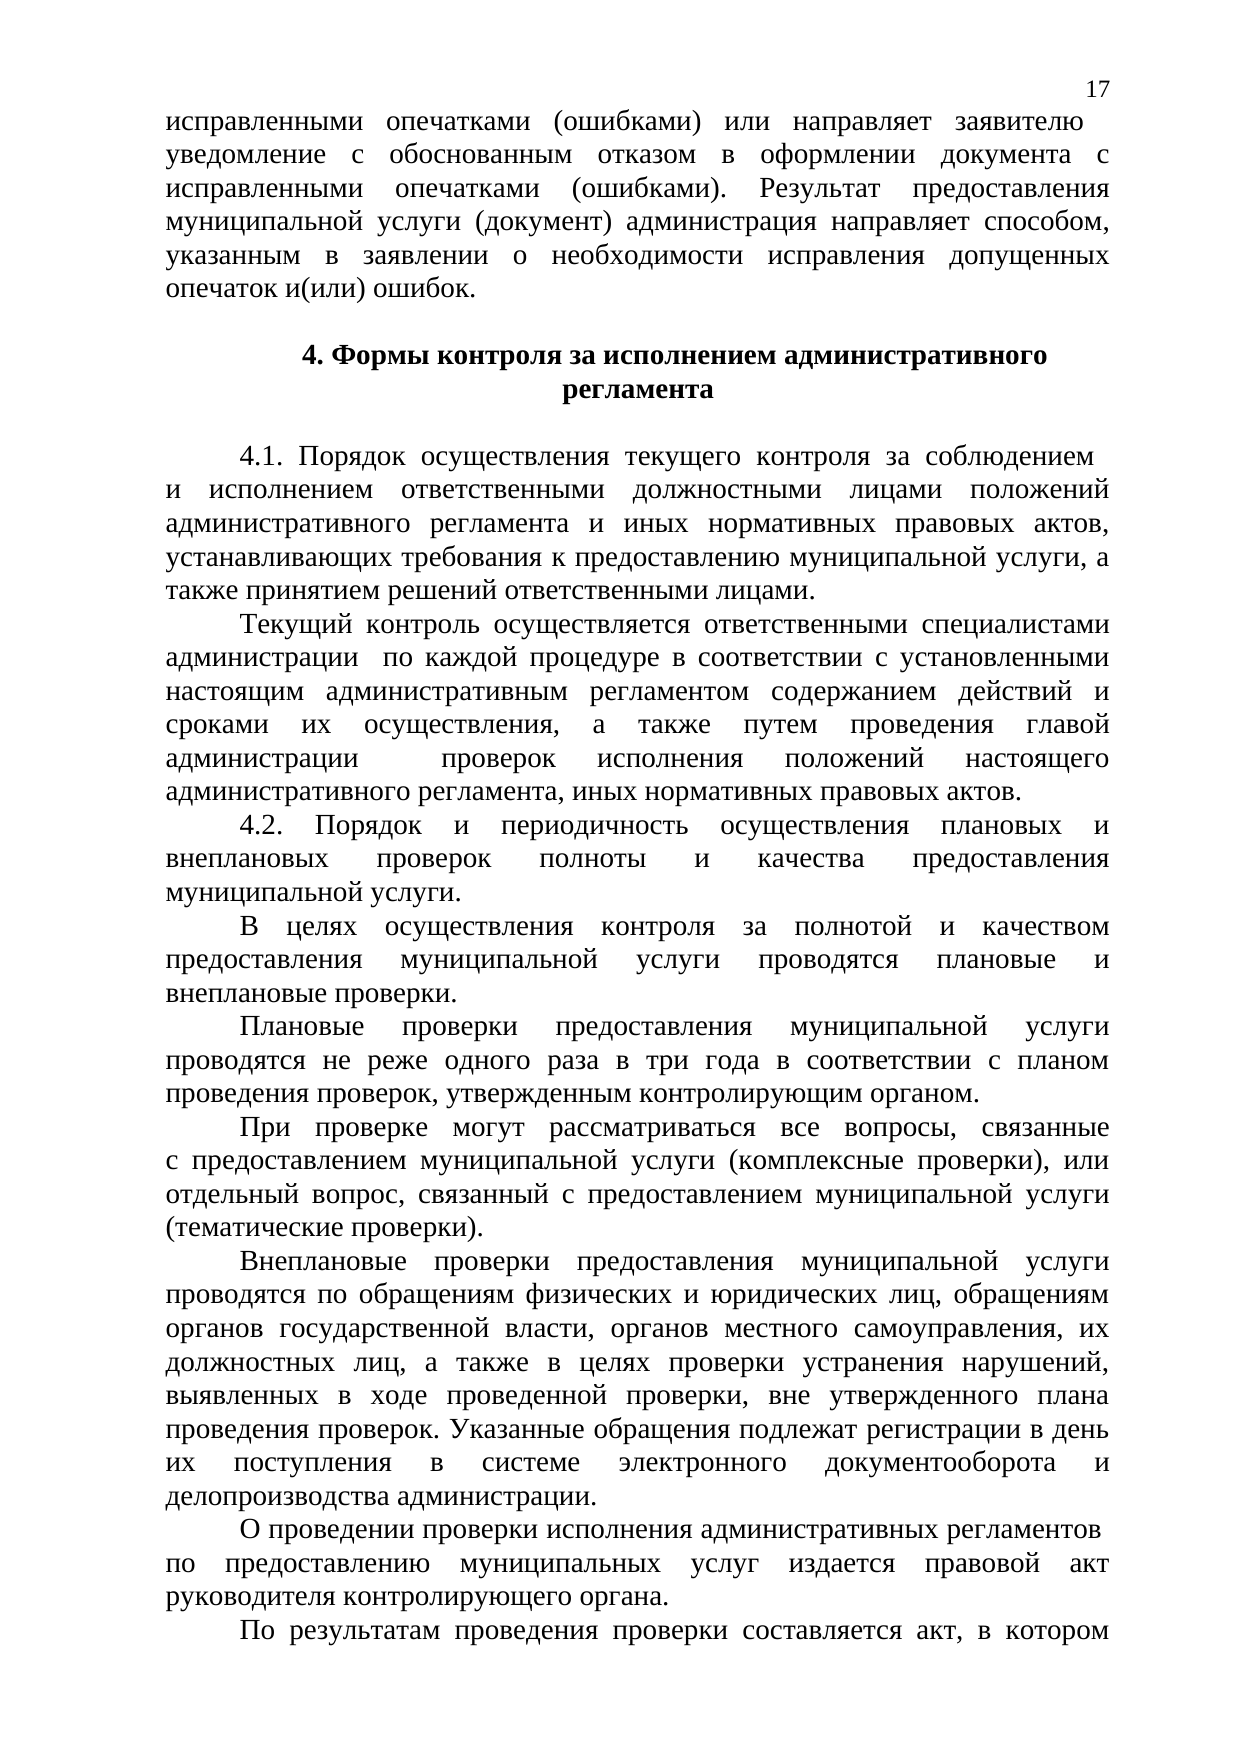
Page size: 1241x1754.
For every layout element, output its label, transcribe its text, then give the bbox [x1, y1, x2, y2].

title О проведении проверки исполнения административных регламентов по предоставлению муниципальных услуг издается правовой акт руководителя контролирующего органа. [165, 1511, 1110, 1612]
title В целях осуществления контроля за полнотой и качеством предоставления муниципальной услуги проводятся плановые и внеплановые проверки. [165, 908, 1110, 1008]
title 4.2. Порядок и периодичность осуществления плановых и внеплановых проверок полноты и качества предоставления муниципальной услуги. [165, 807, 1110, 908]
title Плановые проверки предоставления муниципальной услуги проводятся не реже одного раза в три года в соответствии с планом проведения проверок, утвержденным контролирующим органом. [165, 1008, 1110, 1109]
title При проверке могут рассматриваться все вопросы, связанные с предоставлением муниципальной услуги (комплексные проверки), или отдельный вопрос, связанный с предоставлением муниципальной услуги (тематические проверки). [165, 1109, 1110, 1243]
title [165, 1612, 1110, 1646]
title 4.1. Порядок осуществления текущего контроля за соблюдением и исполнением ответственными должностными лицами положений административного регламента и иных нормативных правовых актов, устанавливающих требования к предоставлению муниципальной услуги, а также принятием решений ответственными лицами. [165, 438, 1110, 606]
title 4. Формы контроля за исполнением административного регламента [165, 337, 1110, 404]
title Текущий контроль осуществляется ответственными специалистами администрации по каждой процедуре в соответствии с установленными настоящим административным регламентом содержанием действий и сроками их осуществления, а также путем проведения главой администрации проверок исполнения положений настоящего административного регламента, иных нормативных правовых актов. [165, 606, 1110, 807]
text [165, 103, 1110, 304]
title Внеплановые проверки предоставления муниципальной услуги проводятся по обращениям физических и юридических лиц, обращениям органов государственной власти, органов местного самоуправления, их должностных лиц, а также в целях проверки устранения нарушений, выявленных в ходе проведенной проверки, вне утвержденного плана проведения проверок. Указанные обращения подлежат регистрации в день их поступления в системе электронного документооборота и делопроизводства администрации. [165, 1243, 1110, 1511]
